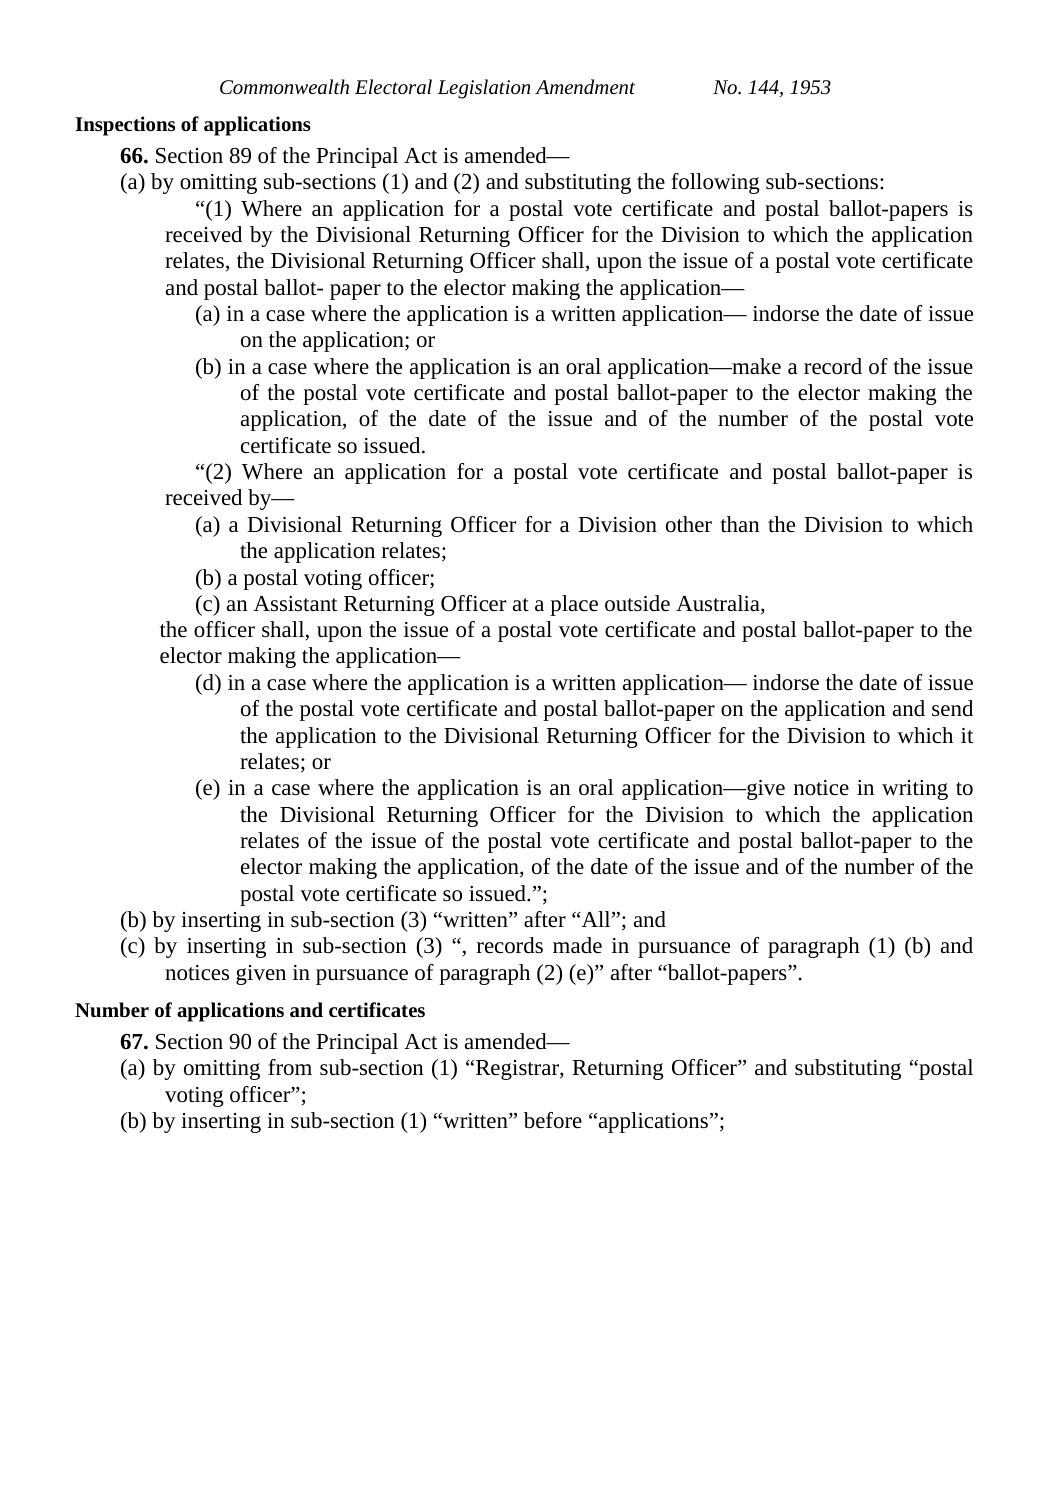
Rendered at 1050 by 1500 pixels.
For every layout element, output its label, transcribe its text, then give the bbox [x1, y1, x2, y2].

text Inspections of applications [75, 112, 975, 136]
text the officer shall, upon the issue of a postal vote certificate and postal ballot-paper to the elector making the application— [159, 616, 975, 669]
text Number of applications and certificates [75, 998, 975, 1022]
text (a) by omitting from sub-section (1) “Registrar, Returning Officer” and substituting “postal voting officer”; [120, 1054, 975, 1107]
text “(2) Where an application for a postal vote certificate and postal ballot-paper is received by— [165, 458, 975, 511]
text 66. Section 89 of the Principal Act is amended— [75, 142, 975, 168]
text 67. Section 90 of the Principal Act is amended— [75, 1028, 975, 1054]
text (a) in a case where the application is a written application— indorse the date of issue on the application; or [195, 300, 975, 353]
text (d) in a case where the application is a written application— indorse the date of issue of the postal vote certificate and postal ballot-paper on the application and send the application to the Divisional Returning Officer for the Division to which it relates; or [195, 669, 975, 774]
text (b) by inserting in sub-section (1) “written” before “applications”; [120, 1107, 975, 1133]
text (b) in a case where the application is an oral application—make a record of the issue of the postal vote certificate and postal ballot-paper to the elector making the application, of the date of the issue and of the number of the postal vote certificate so issued. [195, 353, 975, 458]
text (c) by inserting in sub-section (3) “, records made in pursuance of paragraph (1) (b) and notices given in pursuance of paragraph (2) (e)” after “ballot-papers”. [120, 932, 975, 985]
text (a) by omitting sub-sections (1) and (2) and substituting the following sub-sections: [120, 168, 975, 194]
text (a) a Divisional Returning Officer for a Division other than the Division to which the application relates; [195, 511, 975, 563]
text (c) an Assistant Returning Officer at a place outside Australia, [195, 590, 975, 616]
text (b) by inserting in sub-section (3) “written” after “All”; and [120, 906, 975, 932]
text (e) in a case where the application is an oral application—give notice in writing to the Divisional Returning Officer for the Division to which the application relates of the issue of the postal vote certificate and postal ballot-paper to the elector making the application, of the date of the issue and of the number of the postal vote certificate so issued.”; [195, 774, 975, 906]
text (b) a postal voting officer; [195, 563, 975, 590]
text “(1) Where an application for a postal vote certificate and postal ballot-papers is received by the Divisional Returning Officer for the Division to which the application relates, the Divisional Returning Officer shall, upon the issue of a postal vote certificate and postal ballot- paper to the elector making the application— [165, 194, 975, 300]
